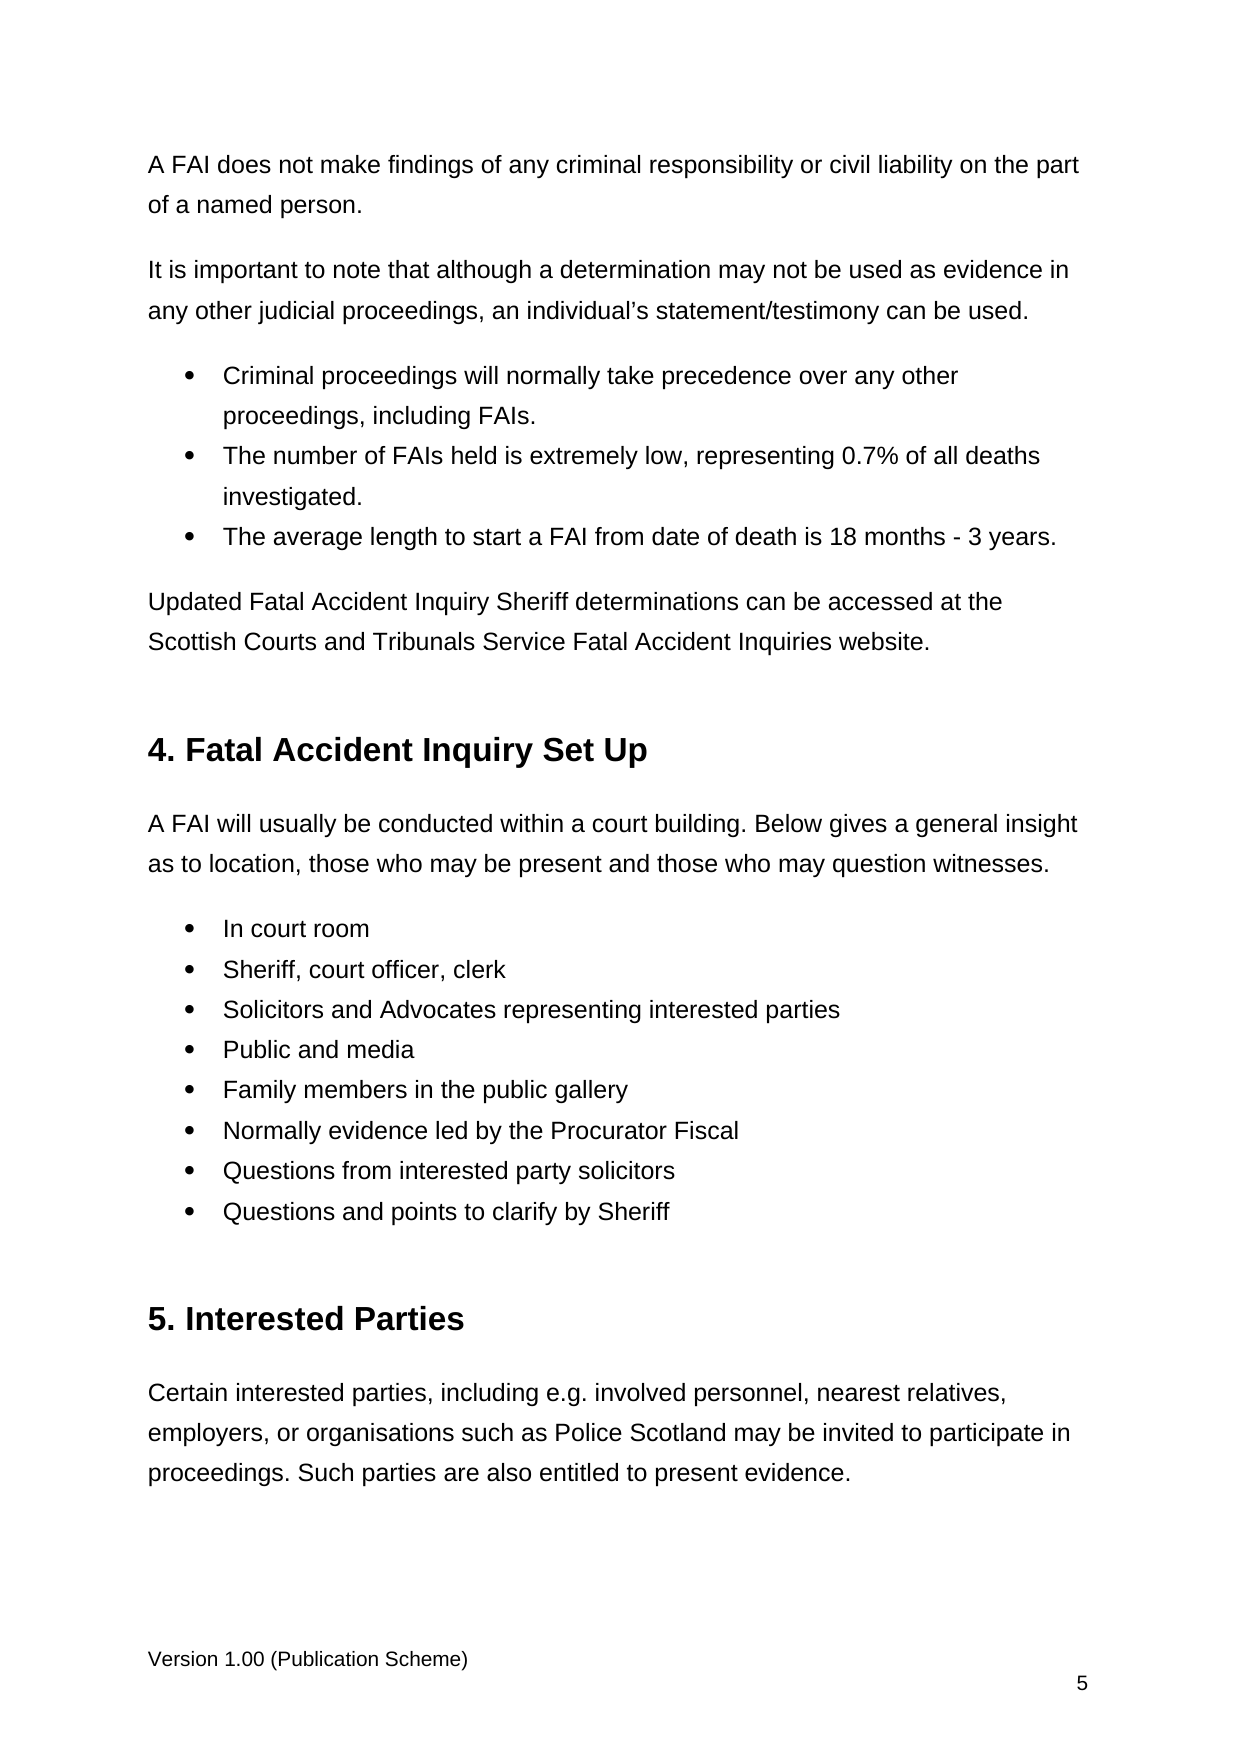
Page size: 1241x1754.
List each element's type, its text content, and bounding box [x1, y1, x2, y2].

list Criminal proceedings will normally take precedence over any other proceedings, including FAIs. [185, 361, 1090, 430]
text Certain interested parties, including e.g. involved personnel, nearest relatives, employers, or organisations such as Police Scotland may be invited to participate in proceedings. Such parties are also entitled to present evidence. [148, 1378, 1090, 1487]
list Questions and points to clarify by Sheriff [185, 1196, 1090, 1225]
list Public and media [185, 1035, 1090, 1064]
subtitle Fatal Accident Inquiry Set Up [148, 730, 1090, 768]
list The number of FAIs held is extremely low, representing 0.7% of all deaths investigated. [185, 441, 1090, 510]
list In court room [185, 914, 1090, 943]
list Normally evidence led by the Procurator Fiscal [185, 1116, 1090, 1145]
text A FAI does not make findings of any criminal responsibility or civil liability on the part of a named person. [148, 150, 1090, 219]
text It is important to note that although a determination may not be used as evidence in any other judicial proceedings, an individual’s statement/testimony can be used. [148, 255, 1090, 324]
list Sheriff, court officer, clerk [185, 954, 1090, 983]
list Solicitors and Advocates representing interested parties [185, 995, 1090, 1024]
text A FAI will usually be conducted within a court building. Below gives a general insight as to location, those who may be present and those who may question witnesses. [148, 809, 1090, 878]
subtitle Interested Parties [148, 1299, 1090, 1338]
list Family members in the public gallery [185, 1076, 1090, 1104]
text Updated Fatal Accident Inquiry Sheriff determinations can be accessed at the Scottish Courts and Tribunals Service Fatal Accident Inquiries website. [148, 587, 1090, 656]
list Questions from interested party solicitors [185, 1156, 1090, 1185]
list The average length to start a FAI from date of death is 18 months - 3 years. [185, 522, 1090, 551]
